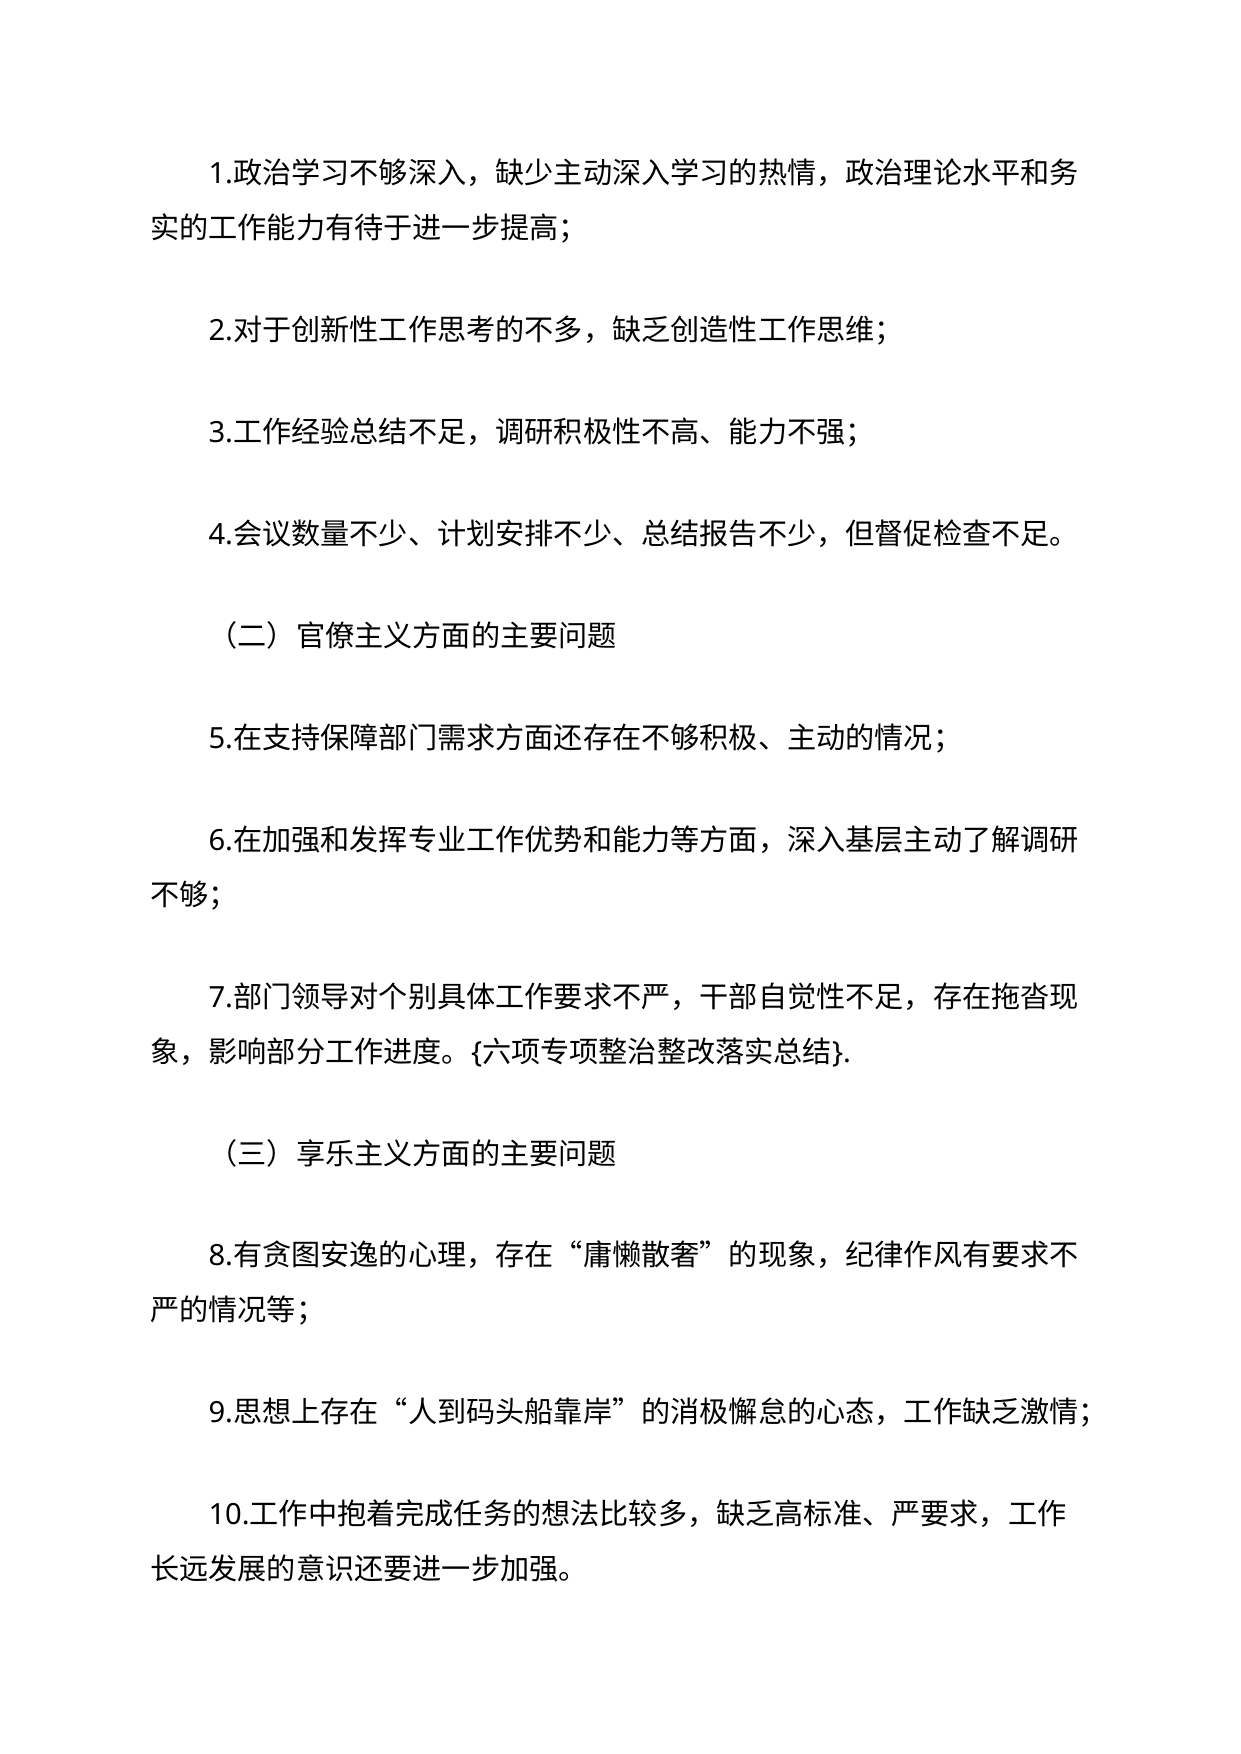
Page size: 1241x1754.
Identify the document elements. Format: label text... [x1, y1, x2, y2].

text 6.在加强和发挥专业工作优势和能力等方面，深入基层主动了解调研不够； [150, 816, 1090, 914]
text 8.有贪图安逸的心理，存在“庸懒散奢”的现象，纪律作风有要求不严的情况等； [150, 1232, 1090, 1329]
text 5.在支持保障部门需求方面还存在不够积极、主动的情况； [150, 714, 1090, 757]
text 4.会议数量不少、计划安排不少、总结报告不少，但督促检查不足。 [150, 511, 1090, 553]
text （二）官僚主义方面的主要问题 [150, 613, 1090, 655]
text 7.部门领导对个别具体工作要求不严，干部自觉性不足，存在拖沓现象，影响部分工作进度。{六项专项整治整改落实总结}. [150, 973, 1090, 1071]
text 1.政治学习不够深入，缺少主动深入学习的热情，政治理论水平和务实的工作能力有待于进一步提高； [150, 150, 1090, 247]
text 10.工作中抱着完成任务的想法比较多，缺乏高标准、严要求，工作长远发展的意识还要进一步加强。 [150, 1491, 1090, 1588]
text 3.工作经验总结不足，调研积极性不高、能力不强； [150, 409, 1090, 451]
text 2.对于创新性工作思考的不多，缺乏创造性工作思维； [150, 307, 1090, 349]
text （三）享乐主义方面的主要问题 [150, 1130, 1090, 1172]
text 9.思想上存在“人到码头船靠岸”的消极懈怠的心态，工作缺乏激情； [150, 1389, 1090, 1431]
